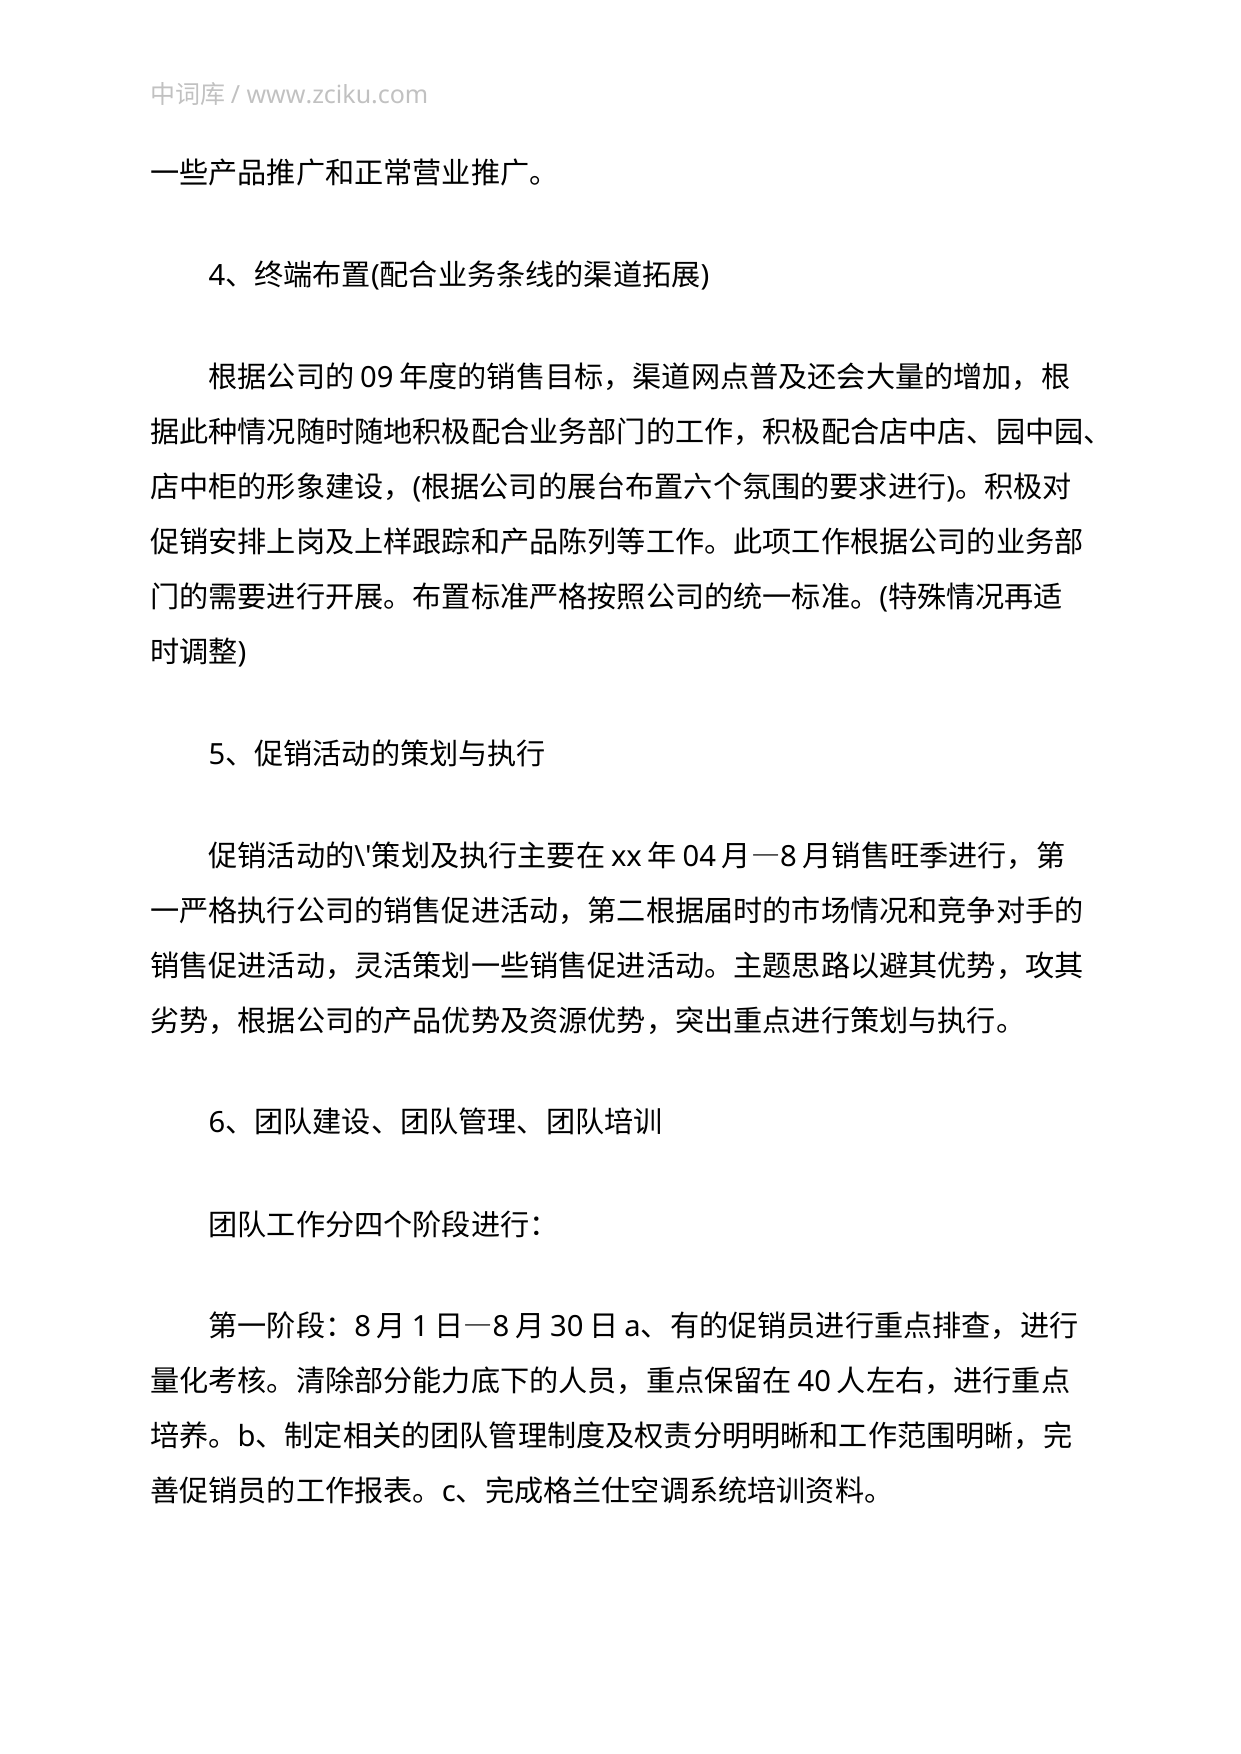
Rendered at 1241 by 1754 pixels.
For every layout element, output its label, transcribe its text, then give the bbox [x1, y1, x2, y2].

text 团队工作分四个阶段进行： [150, 1201, 1090, 1243]
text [150, 150, 1090, 192]
text 根据公司的09年度的销售目标，渠道网点普及还会大量的增加，根据此种情况随时随地积极配合业务部门的工作，积极配合店中店、园中园、店中柜的形象建设，(根据公司的展台布置六个氛围的要求进行)。积极对促销安排上岗及上样跟踪和产品陈列等工作。此项工作根据公司的业务部门的需要进行开展。布置标准严格按照公司的统一标准。(特殊情况再适时调整) [150, 354, 1090, 671]
text 5、促销活动的策划与执行 [150, 731, 1090, 773]
text 促销活动的\'策划及执行主要在xx年04月—8月销售旺季进行，第一严格执行公司的销售促进活动，第二根据届时的市场情况和竞争对手的销售促进活动，灵活策划一些销售促进活动。主题思路以避其优势，攻其劣势，根据公司的产品优势及资源优势，突出重点进行策划与执行。 [150, 832, 1090, 1039]
text 6、团队建设、团队管理、团队培训 [150, 1099, 1090, 1141]
text 第一阶段：8月1日—8月30日a、有的促销员进行重点排查，进行量化考核。清除部分能力底下的人员，重点保留在40人左右，进行重点培养。b、制定相关的团队管理制度及权责分明明晰和工作范围明晰，完善促销员的工作报表。c、完成格兰仕空调系统培训资料。 [150, 1303, 1090, 1510]
text 4、终端布置(配合业务条线的渠道拓展) [150, 252, 1090, 294]
